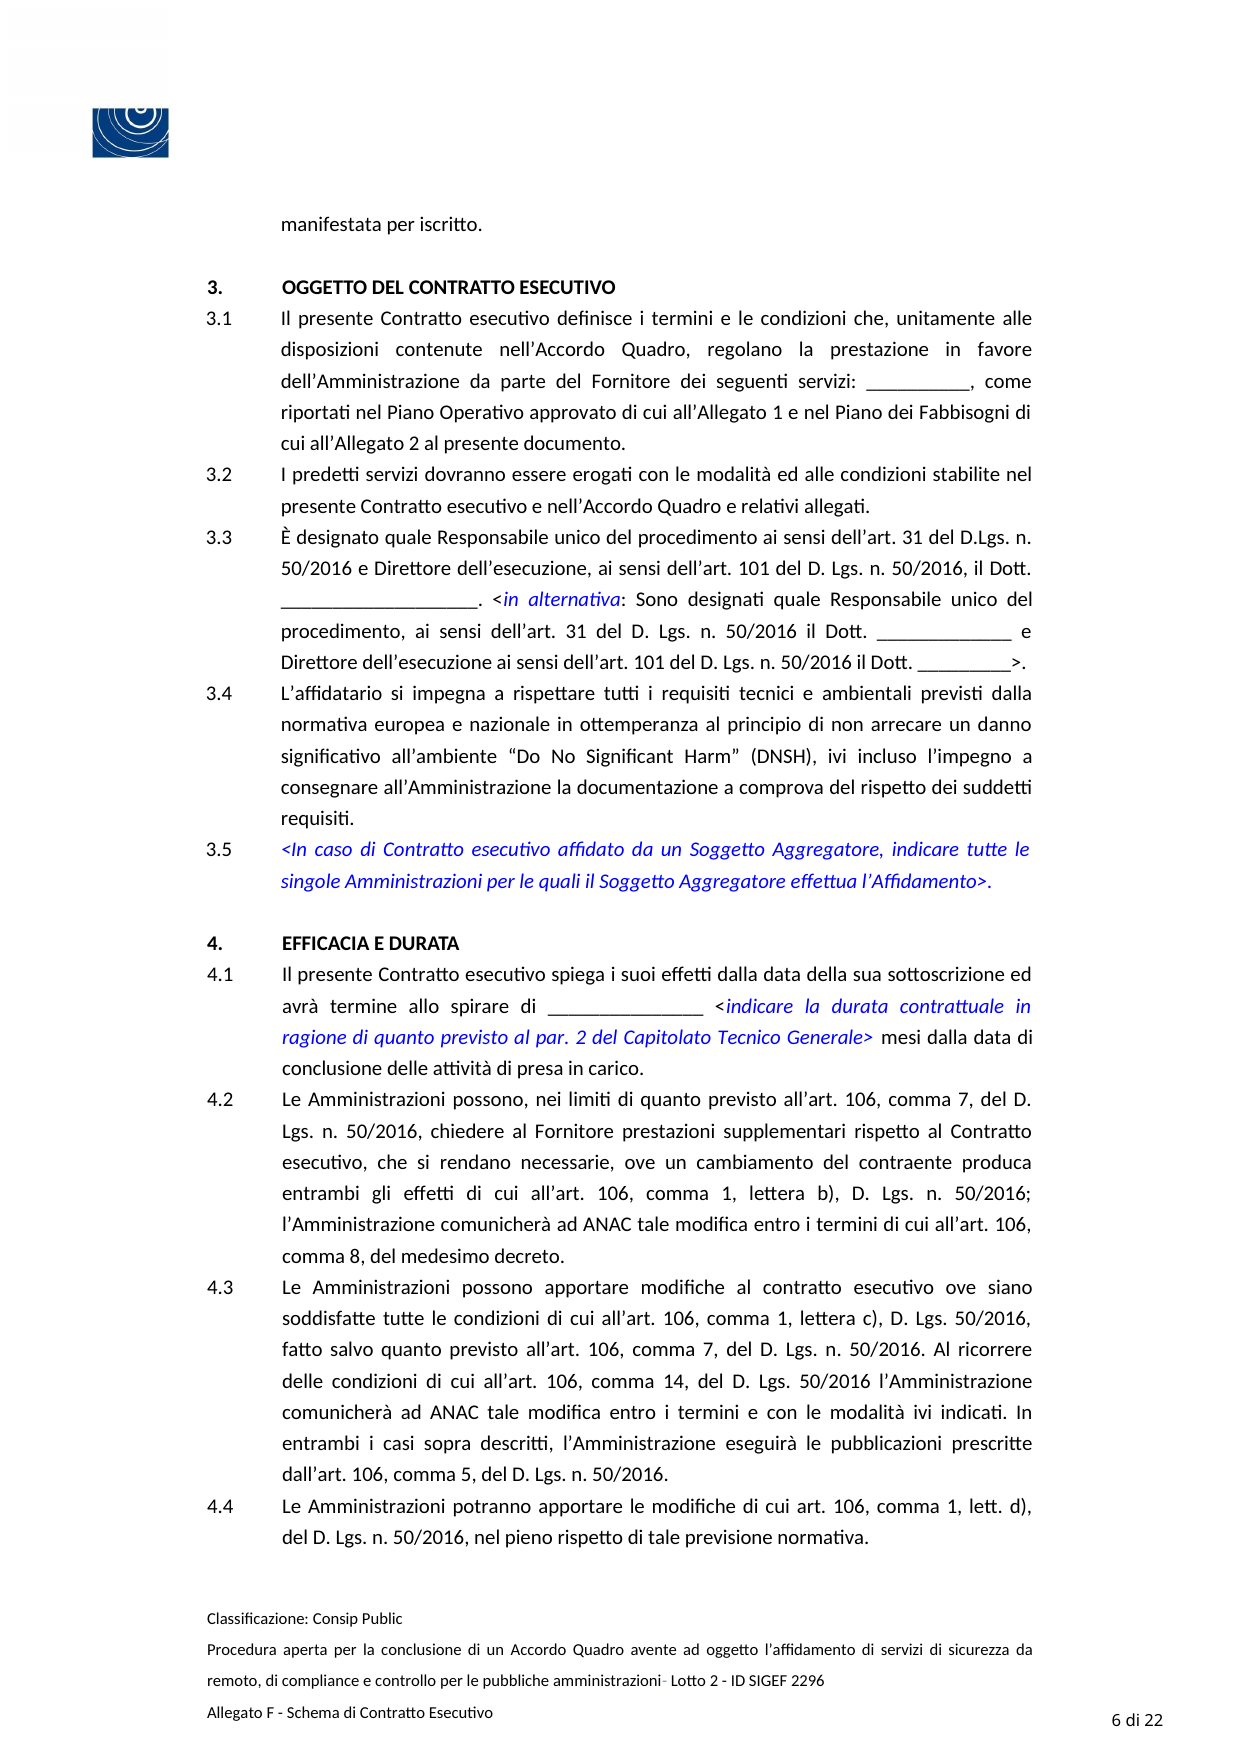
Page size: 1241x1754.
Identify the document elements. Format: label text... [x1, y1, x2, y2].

text Il presente Contratto esecutivo spiega i suoi effetti dalla data della sua sottoscrizione ed avrà termine allo spirare di _______________ <indicare la durata contrattuale in ragione di quanto previsto al par. 2 del Capitolato Tecnico Generale> mesi dalla data di conclusione delle attività di presa in carico. [207, 957, 1033, 1082]
text L’affidatario si impegna a rispettare tutti i requisiti tecnici e ambientali previsti dalla normativa europea e nazionale in ottemperanza al principio di non arrecare un danno significativo all’ambiente “Do No Significant Harm” (DNSH), ivi incluso l’impegno a consegnare all’Amministrazione la documentazione a comprova del rispetto dei suddetti requisiti. [206, 676, 1033, 832]
text Le Amministrazioni possono, nei limiti di quanto previsto all’art. 106, comma 7, del D. Lgs. n. 50/2016, chiedere al Fornitore prestazioni supplementari rispetto al Contratto esecutivo, che si rendano necessarie, ove un cambiamento del contraente produca entrambi gli effetti di cui all’art. 106, comma 1, lettera b), D. Lgs. n. 50/2016; l’Amministrazione comunicherà ad ANAC tale modifica entro i termini di cui all’art. 106, comma 8, del medesimo decreto. [207, 1082, 1033, 1269]
text È designato quale Responsabile unico del procedimento ai sensi dell’art. 31 del D.Lgs. n. 50/2016 e Direttore dell’esecuzione, ai sensi dell’art. 101 del D. Lgs. n. 50/2016, il Dott. ___________________. <in alternativa: Sono designati quale Responsabile unico del procedimento, ai sensi dell’art. 31 del D. Lgs. n. 50/2016 il Dott. _____________ e Direttore dell’esecuzione ai sensi dell’art. 101 del D. Lgs. n. 50/2016 il Dott. _________>. [206, 519, 1033, 676]
text Le Amministrazioni potranno apportare le modifiche di cui art. 106, comma 1, lett. d), del D. Lgs. n. 50/2016, nel pieno rispetto di tale previsione normativa. [207, 1488, 1033, 1551]
text I predetti servizi dovranno essere erogati con le modalità ed alle condizioni stabilite nel presente Contratto esecutivo e nell’Accordo Quadro e relativi allegati. [206, 457, 1033, 519]
text Il presente Contratto esecutivo definisce i termini e le condizioni che, unitamente alle disposizioni contenute nell’Accordo Quadro, regolano la prestazione in favore dell’Amministrazione da parte del Fornitore dei seguenti servizi: __________, come riportati nel Piano Operativo approvato di cui all’Allegato 1 e nel Piano dei Fabbisogni di cui all’Allegato 2 al presente documento. [206, 301, 1033, 457]
text Le Amministrazioni possono apportare modifiche al contratto esecutivo ove siano soddisfatte tutte le condizioni di cui all’art. 106, comma 1, lettera c), D. Lgs. 50/2016, fatto salvo quanto previsto all’art. 106, comma 7, del D. Lgs. n. 50/2016. Al ricorrere delle condizioni di cui all’art. 106, comma 14, del D. Lgs. 50/2016 l’Amministrazione comunicherà ad ANAC tale modifica entro i termini e con le modalità ivi indicati. In entrambi i casi sopra descritti, l’Amministrazione eseguirà le pubblicazioni prescritte dall’art. 106, comma 5, del D. Lgs. n. 50/2016. [207, 1269, 1033, 1488]
text <In caso di Contratto esecutivo affidato da un Soggetto Aggregatore, indicare tutte le singole Amministrazioni per le quali il Soggetto Aggregatore effettua l’Affidamento>. [206, 832, 1033, 894]
text EFFICACIA E DURATA [207, 926, 1033, 957]
picture [0, 1, 173, 158]
text OGGETTO DEL Contratto esecutivo [207, 269, 1033, 301]
